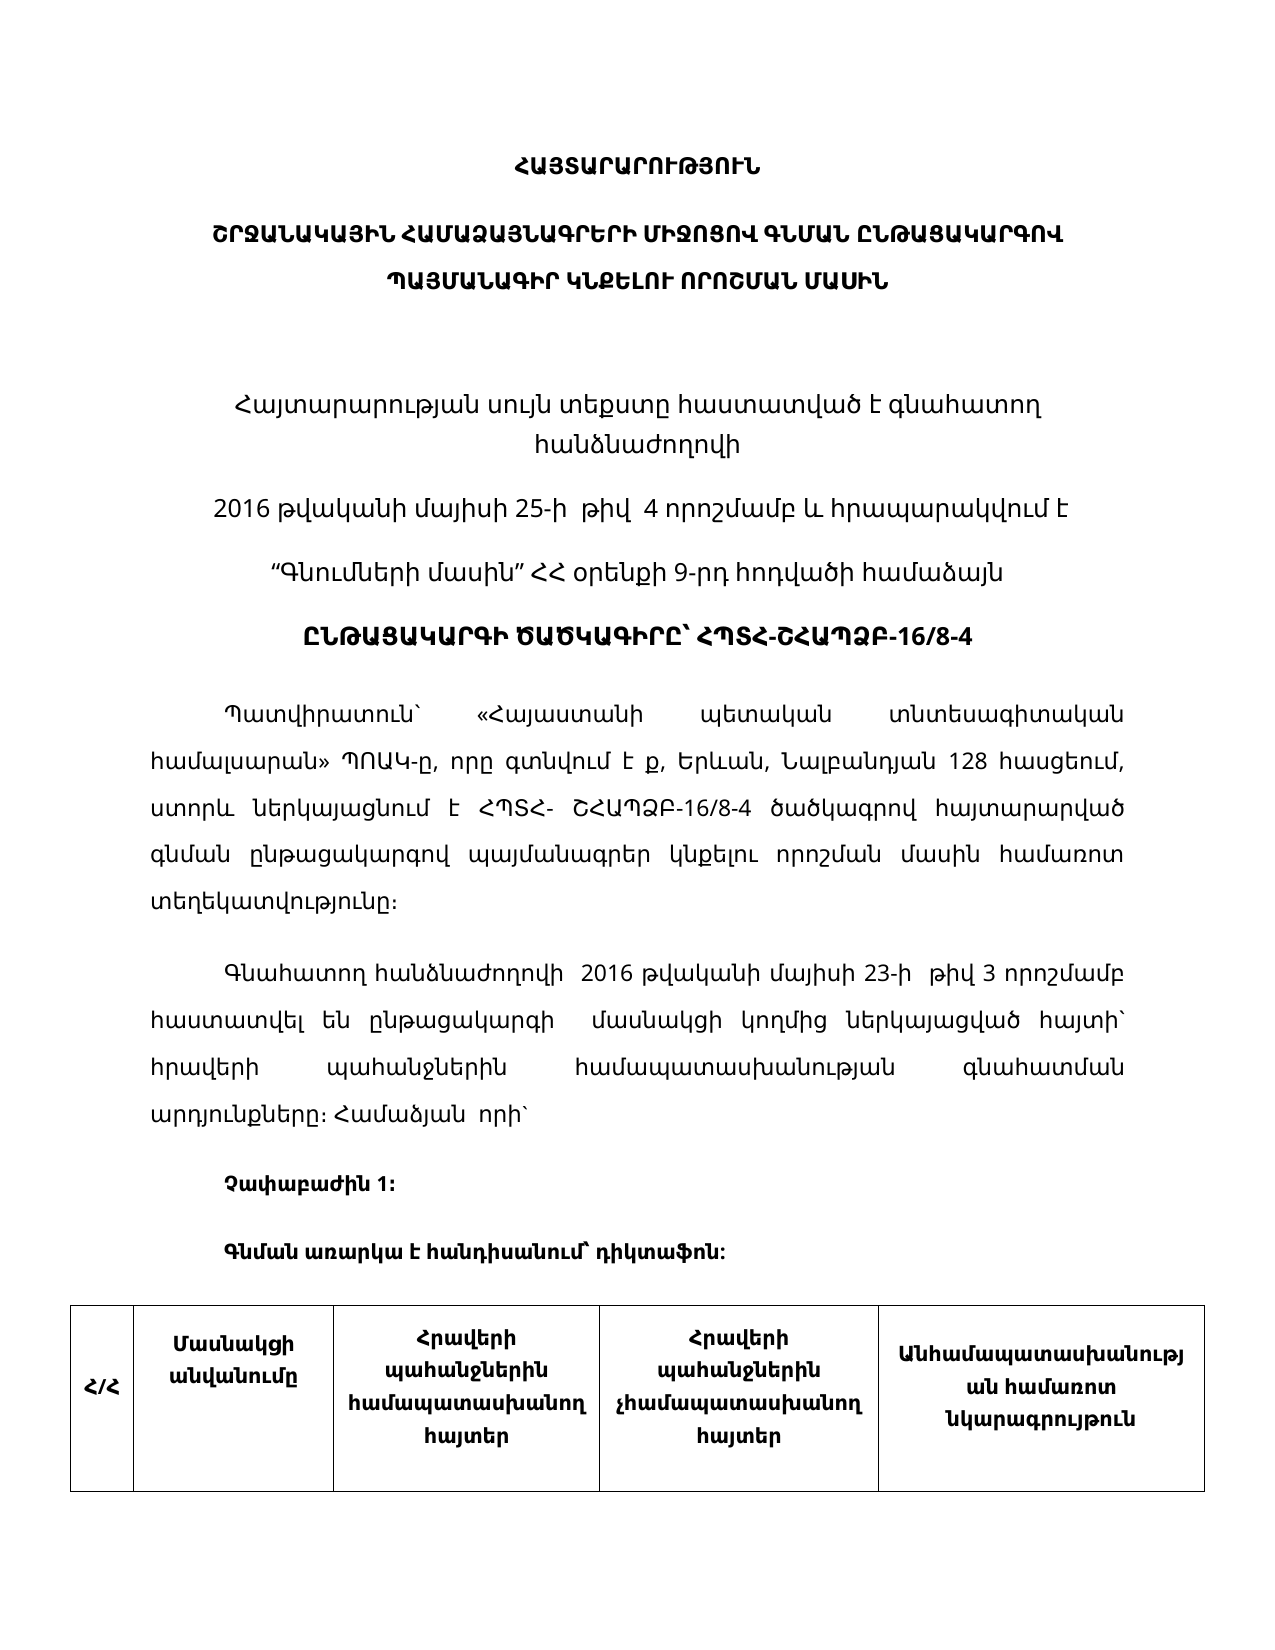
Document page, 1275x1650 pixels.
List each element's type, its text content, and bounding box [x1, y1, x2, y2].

table_header Հ/Հ [71, 1306, 133, 1491]
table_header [879, 1306, 1204, 1491]
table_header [334, 1306, 599, 1491]
text Չափաբաժին 1։ [150, 1169, 1125, 1198]
text ԸՆԹԱՑԱԿԱՐԳԻ ԾԱԾԿԱԳԻՐԸ՝ ՀՊՏՀ-ՇՀԱՊՁԲ-16/8-4 [150, 619, 1125, 653]
text Պատվիրատուն` «Հայաստանի պետական տնտեսագիտական համալսարան» ՊՈԱԿ-ը, որը գտնվում է ք, Երևան, Նալբանդյան 128 հասցեում, ստորև ներկայացնում է ՀՊՏՀ- ՇՀԱՊՁԲ-16/8-4 ծածկագրով հայտարարված գնման ընթացակարգով պայմանագրեր կնքելու որոշման մասին համառոտ տեղեկատվությունը։ [150, 698, 1125, 916]
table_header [600, 1306, 878, 1491]
text ՇՐՋԱՆԱԿԱՅԻՆ ՀԱՄԱՁԱՅՆԱԳՐԵՐԻ ՄԻՋՈՑՈՎ ԳՆՄԱՆ ԸՆԹԱՑԱԿԱՐԳՈՎ ՊԱՅՄԱՆԱԳԻՐ ԿՆՔԵԼՈՒ ՈՐՈՇՄԱՆ ՄԱՍԻՆ [150, 218, 1125, 296]
text 2016 թվականի մայիսի 25-ի թիվ 4 որոշմամբ և հրապարակվում է [150, 491, 1125, 524]
text Գնման առարկա է հանդիսանում՝ դիկտաֆոն: [150, 1237, 1125, 1266]
text Գնահատող հանձնաժողովի 2016 թվականի մայիսի 23-ի թիվ 3 որոշմամբ հաստատվել են ընթացակարգի մասնակցի կողմից ներկայացված հայտի` հրավերի պահանջներին համապատասխանության գնահատման արդյունքները։ Համաձյան որի` [150, 957, 1125, 1129]
text “Գնումների մասին” ՀՀ օրենքի 9-րդ հոդվածի համաձայն [150, 555, 1125, 589]
text ՀԱՅՏԱՐԱՐՈՒԹՅՈՒՆ [150, 150, 1125, 181]
text Հայտարարության սույն տեքստը հաստատված է գնահատող հանձնաժողովի [150, 387, 1125, 460]
table_header Մասնակցի անվանումը [134, 1306, 333, 1491]
